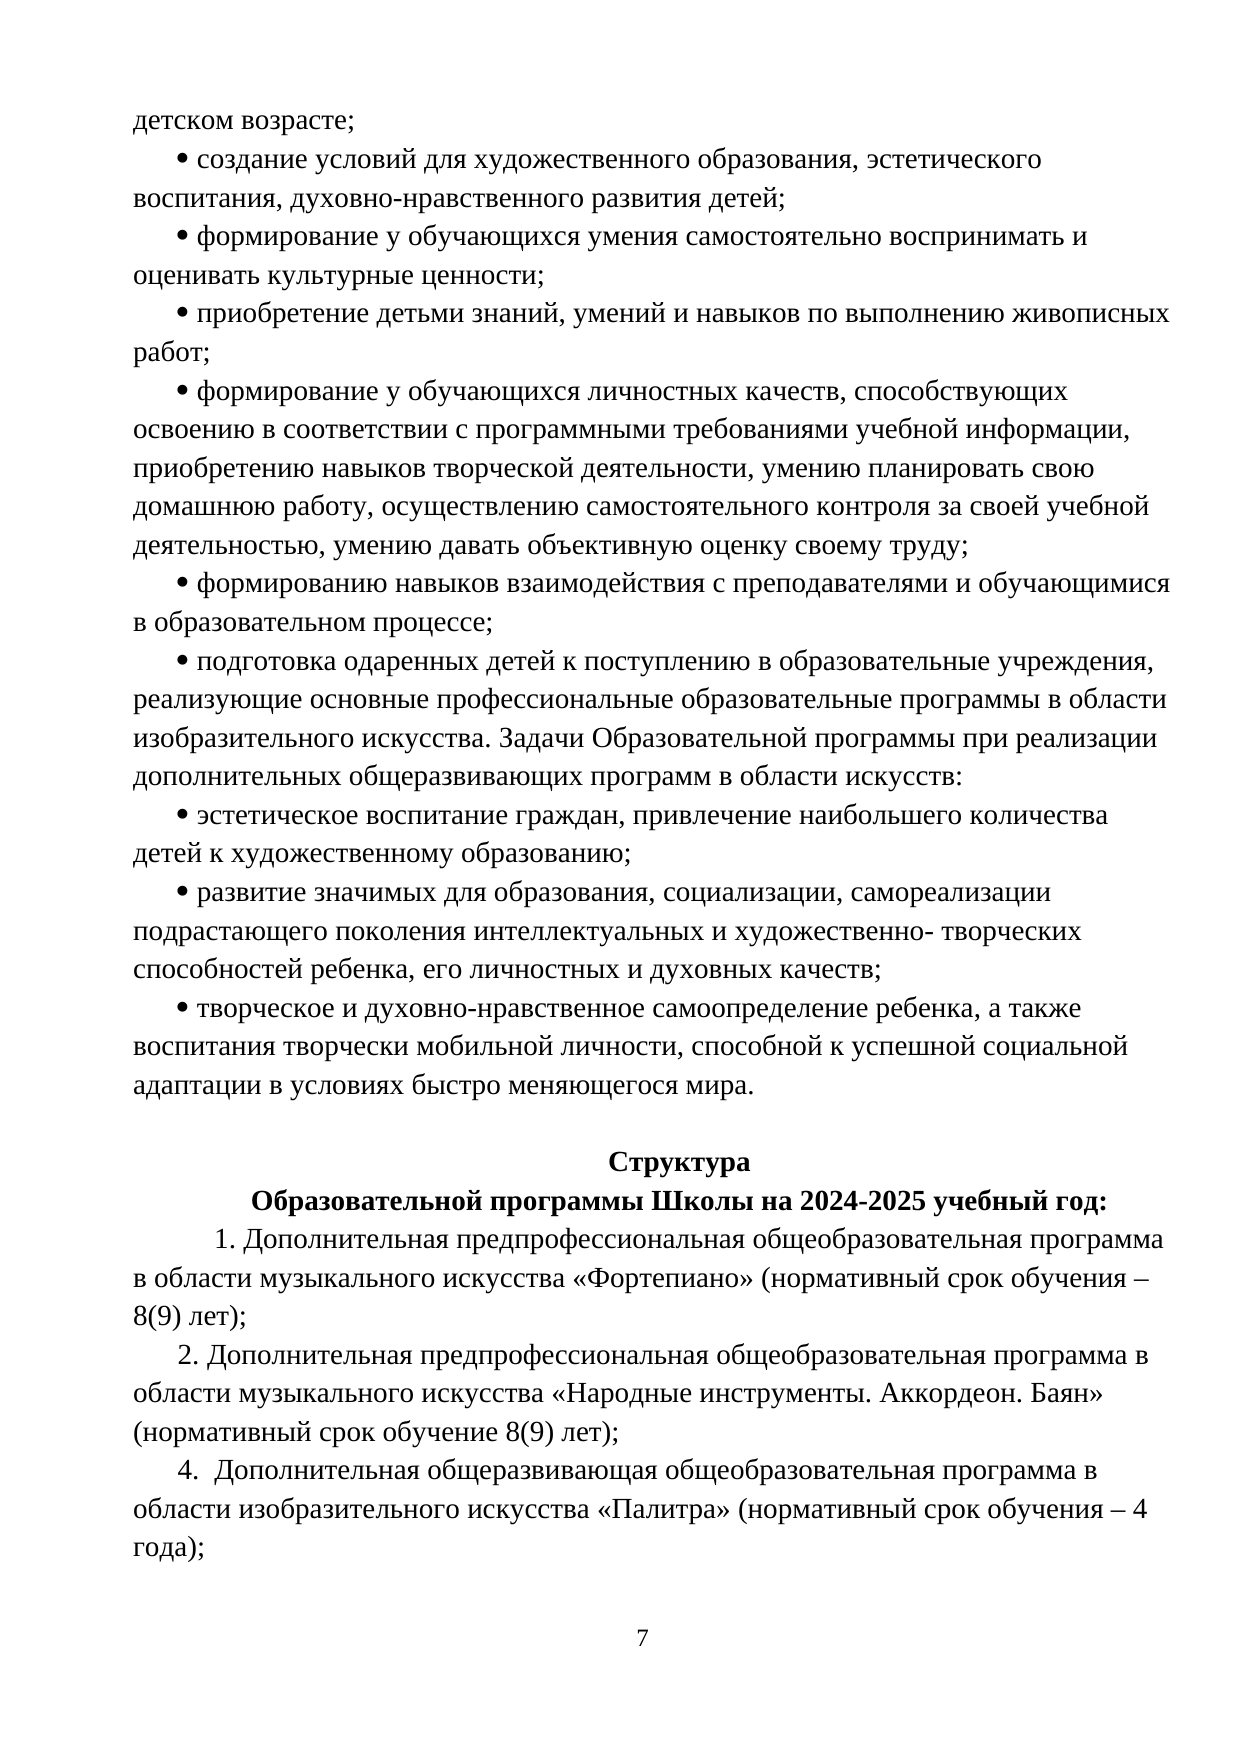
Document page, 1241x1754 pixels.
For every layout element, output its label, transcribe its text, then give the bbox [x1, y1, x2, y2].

text формирование у обучающихся умения самостоятельно воспринимать и оценивать культурные ценности; [133, 218, 1181, 290]
text творческое и духовно-нравственное самоопределение ребенка, а также воспитания творчески мобильной личности, способной к успешной социальной адаптации в условиях быстро меняющегося мира. [133, 990, 1181, 1101]
text развитие значимых для образования, социализации, самореализации подрастающего поколения интеллектуальных и художественно- творческих способностей ребенка, его личностных и духовных качеств; [133, 874, 1181, 985]
text 2. Дополнительная предпрофессиональная общеобразовательная программа в области музыкального искусства «Народные инструменты. Аккордеон. Баян» (нормативный срок обучение 8(9) лет); [133, 1337, 1181, 1447]
text приобретение детьми знаний, умений и навыков по выполнению живописных работ; [133, 295, 1181, 368]
text подготовка одаренных детей к поступлению в образовательные учреждения, реализующие основные профессиональные образовательные программы в области изобразительного искусства. Задачи Образовательной программы при реализации дополнительных общеразвивающих программ в области искусств: [133, 643, 1181, 792]
text эстетическое воспитание граждан, привлечение наибольшего количества детей к художественному образованию; [133, 797, 1181, 869]
text создание условий для художественного образования, эстетического воспитания, духовно-нравственного развития детей; [133, 141, 1181, 213]
text 4. Дополнительная общеразвивающая общеобразовательная программа в области изобразительного искусства «Палитра» (нормативный срок обучения – 4 года); [133, 1452, 1181, 1563]
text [133, 102, 1181, 136]
text формирование у обучающихся личностных качеств, способствующих освоению в соответствии с программными требованиями учебной информации, приобретению навыков творческой деятельности, умению планировать свою домашнюю работу, осуществлению самостоятельного контроля за своей учебной деятельностью, умению давать объективную оценку своему труду; [133, 373, 1181, 560]
text Структура [133, 1144, 1181, 1178]
text 1. Дополнительная предпрофессиональная общеобразовательная программа в области музыкального искусства «Фортепиано» (нормативный срок обучения – 8(9) лет); [133, 1221, 1181, 1332]
text Образовательной программы Школы на 2024-2025 учебный год: [133, 1183, 1181, 1216]
text формированию навыков взаимодействия с преподавателями и обучающимися в образовательном процессе; [133, 565, 1181, 638]
